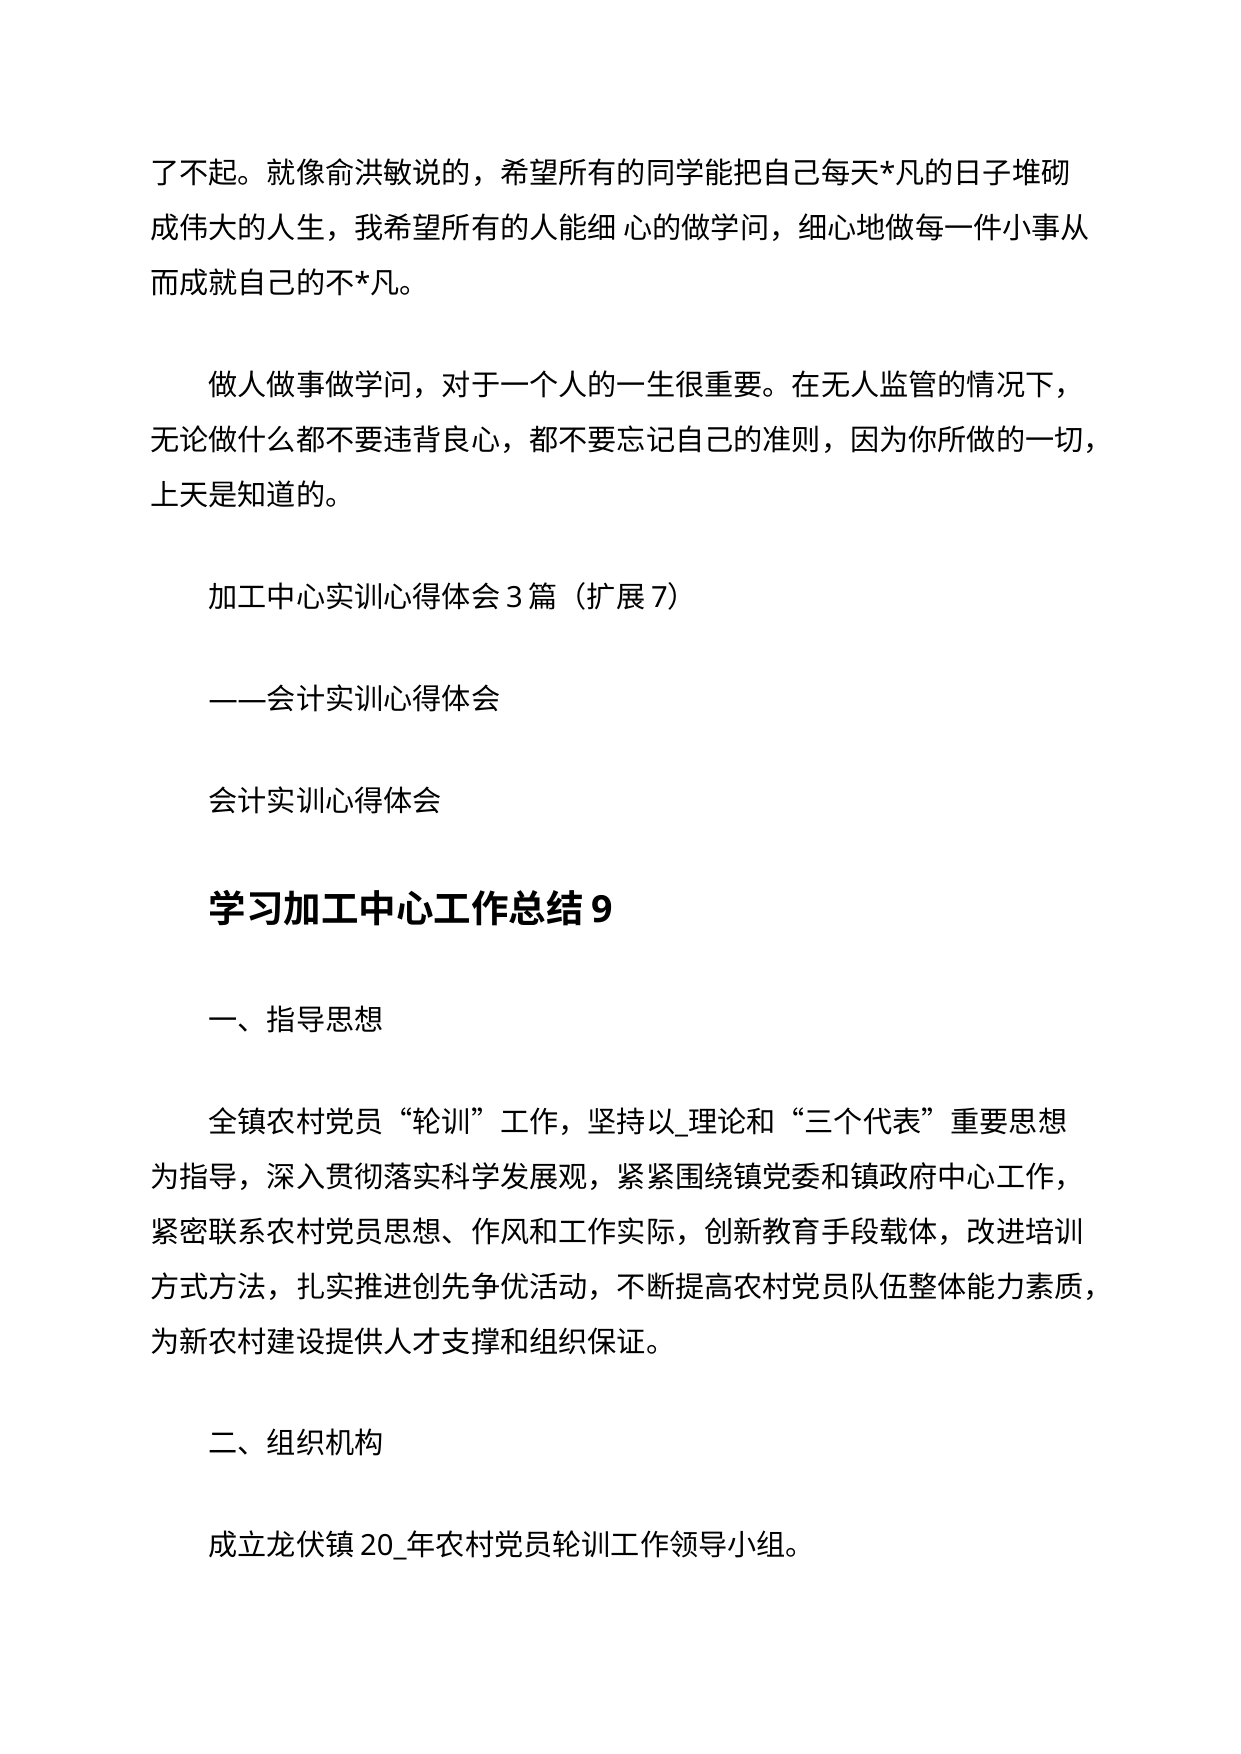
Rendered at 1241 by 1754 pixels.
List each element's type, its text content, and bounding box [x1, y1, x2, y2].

text 做人做事做学问，对于一个人的一生很重要。在无人监管的情况下，无论做什么都不要违背良心，都不要忘记自己的准则，因为你所做的一切，上天是知道的。 [150, 362, 1090, 514]
text 二、组织机构 [150, 1420, 1090, 1462]
text 加工中心实训心得体会3篇（扩展7） [150, 573, 1090, 616]
text 会计实训心得体会 [150, 777, 1090, 820]
text 全镇农村党员“轮训”工作，坚持以_理论和“三个代表”重要思想为指导，深入贯彻落实科学发展观，紧紧围绕镇党委和镇政府中心工作，紧密联系农村党员思想、作风和工作实际，创新教育手段载体，改进培训方式方法，扎实推进创先争优活动，不断提高农村党员队伍整体能力素质，为新农村建设提供人才支撑和组织保证。 [150, 1098, 1090, 1361]
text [150, 150, 1090, 302]
text ——会计实训心得体会 [150, 675, 1090, 718]
text 成立龙伏镇20_年农村党员轮训工作领导小组。 [150, 1522, 1090, 1564]
text 学习加工中心工作总结9 [150, 879, 1090, 934]
text 一、指导思想 [150, 997, 1090, 1039]
